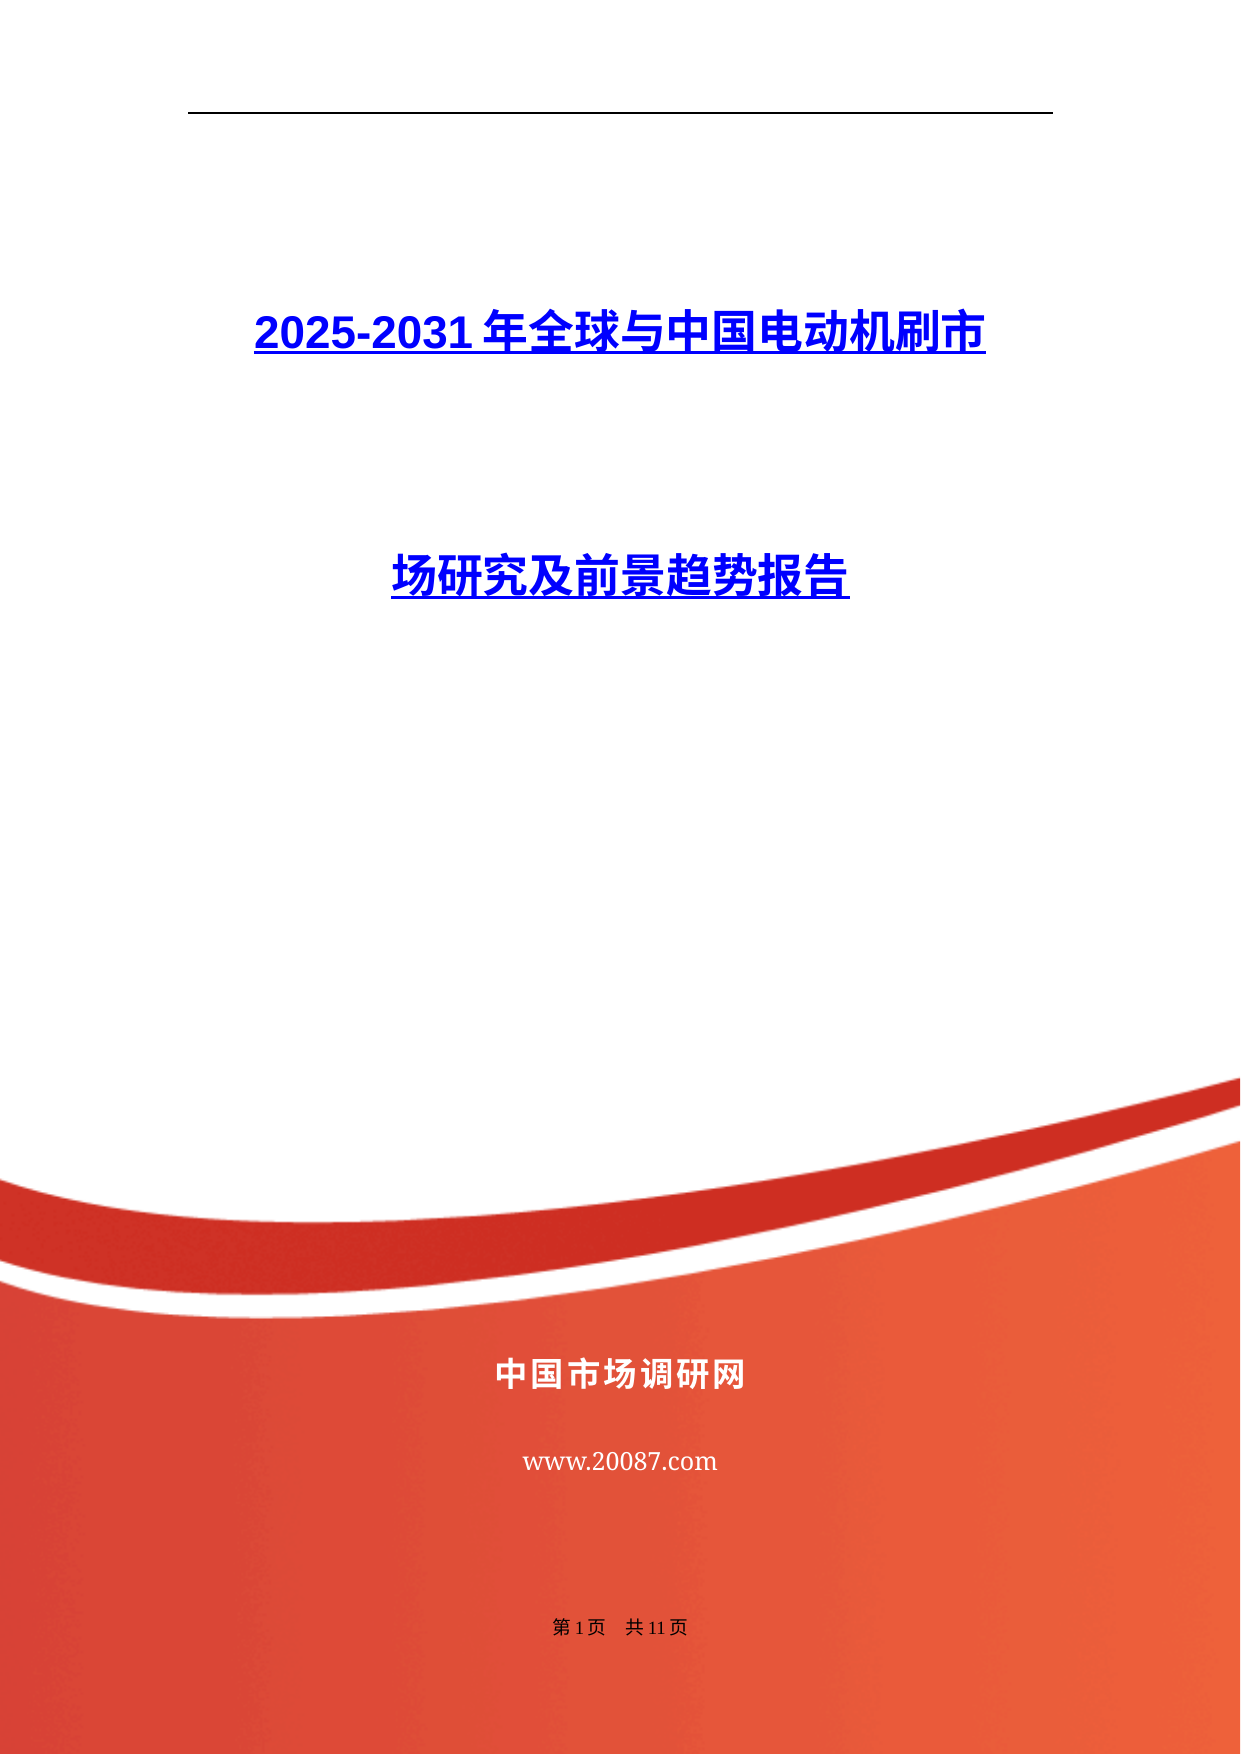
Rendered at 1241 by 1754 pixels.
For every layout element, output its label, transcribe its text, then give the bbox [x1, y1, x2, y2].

text www.20087.com [187, 1428, 1053, 1493]
subtitle 中国市场调研网 [187, 1339, 1053, 1404]
table_header 2025-2031年全球与中国电动机刷市场研究及前景趋势报告 [188, 207, 1053, 773]
picture [0, 1006, 1241, 1754]
